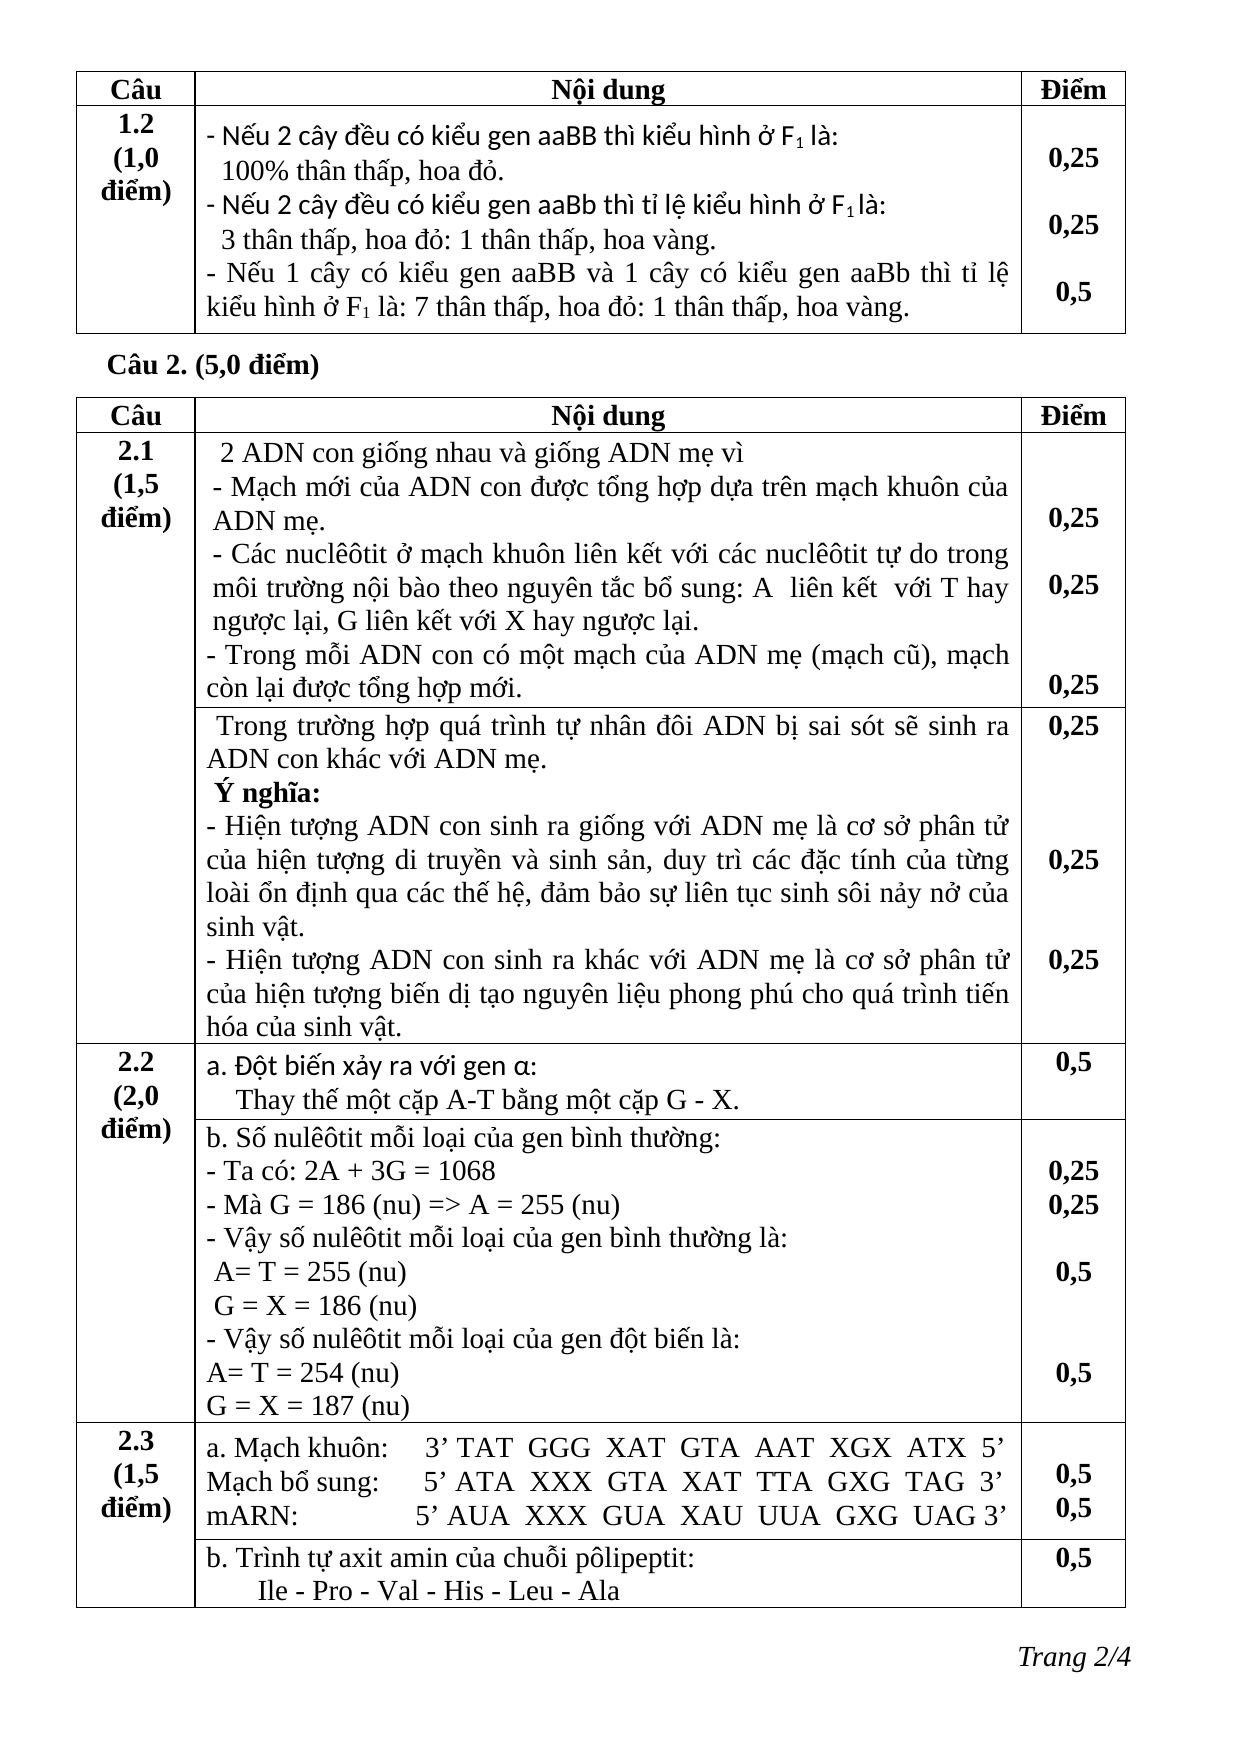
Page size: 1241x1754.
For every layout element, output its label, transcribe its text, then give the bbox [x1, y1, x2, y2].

table_cell 2.3 (1,5 điểm) [77, 1423, 194, 1607]
table_cell b. Trình tự axit amin của chuỗi pôlipeptit: Ile - Pro - Val - His - Leu - Ala [196, 1540, 1021, 1607]
table_cell a. Đột biến xảy ra với gen α: Thay thế một cặp A-T bằng một cặp G - X. [196, 1044, 1021, 1119]
table_cell 2.2 (2,0 điểm) [77, 1044, 194, 1422]
table_cell 0,25 0,25 0,5 0,5 [1022, 1120, 1125, 1422]
table_cell 0,5 0,5 [1022, 1423, 1125, 1539]
table_cell 2.1 (1,5 điểm) [77, 433, 194, 1043]
table_header Câu [77, 72, 194, 105]
table_cell 0,25 0,25 0,25 [1022, 433, 1125, 707]
text Câu 2. (5,0 điểm) [106, 347, 1134, 380]
table_cell 0,5 [1022, 1044, 1125, 1119]
table_header Câu [77, 398, 194, 432]
table_cell 0,25 0,25 0,5 [1022, 106, 1125, 333]
table_cell Trong trường hợp quá trình tự nhân đôi ADN bị sai sót sẽ sinh ra ADN con khác với ADN mẹ. Ý nghĩa: - Hiện tượng ADN con sinh ra giống với ADN mẹ là cơ sở phân tử của hiện tượng di truyền và sinh sản, duy trì các đặc tính của từng loài ổn định qua các thế hệ, đảm bảo sự liên tục sinh sôi nảy nở của sinh vật. - Hiện tượng ADN con sinh ra khác với ADN mẹ là cơ sở phân tử của hiện tượng biến dị tạo nguyên liệu phong phú cho quá trình tiến hóa của sinh vật. [196, 708, 1021, 1043]
table_cell - Nếu 2 cây đều có kiểu gen aaBB thì kiểu hình ở F1 là: 100% thân thấp, hoa đỏ. - Nếu 2 cây đều có kiểu gen aaBb thì tỉ lệ kiểu hình ở F1 là: 3 thân thấp, hoa đỏ: 1 thân thấp, hoa vàng. - Nếu 1 cây có kiểu gen aaBB và 1 cây có kiểu gen aaBb thì tỉ lệ kiểu hình ở F1 là: 7 thân thấp, hoa đỏ: 1 thân thấp, hoa vàng. [196, 106, 1021, 333]
table_cell b. Số nulêôtit mỗi loại của gen bình thường: - Ta có: 2A + 3G = 1068 - Mà G = 186 (nu) => A = 255 (nu) - Vậy số nulêôtit mỗi loại của gen bình thường là: A= T = 255 (nu) G = X = 186 (nu) - Vậy số nulêôtit mỗi loại của gen đột biến là: A= T = 254 (nu) G = X = 187 (nu) [196, 1120, 1021, 1422]
table_header Điểm [1022, 72, 1125, 105]
table_cell 2 ADN con giống nhau và giống ADN mẹ vì - Mạch mới của ADN con được tổng hợp dựa trên mạch khuôn của ADN mẹ. - Các nuclêôtit ở mạch khuôn liên kết với các nuclêôtit tự do trong môi trường nội bào theo nguyên tắc bổ sung: A liên kết với T hay ngược lại, G liên kết với X hay ngược lại. - Trong mỗi ADN con có một mạch của ADN mẹ (mạch cũ), mạch còn lại được tổng hợp mới. [196, 433, 1021, 707]
table_cell 0,25 0,25 0,25 [1022, 708, 1125, 1043]
table_header Điểm [1022, 398, 1125, 432]
table_cell 1.2 (1,0 điểm) [77, 106, 194, 333]
table_cell 0,5 [1022, 1540, 1125, 1607]
table_cell a. Mạch khuôn: 3’ TAT GGG XAT GTA AAT XGX ATX 5’ Mạch bổ sung: 5’ ATA XXX GTA XAT TTA GXG TAG 3’ mARN: 5’ AUA XXX GUA XAU UUA GXG UAG 3’ [196, 1423, 1021, 1539]
